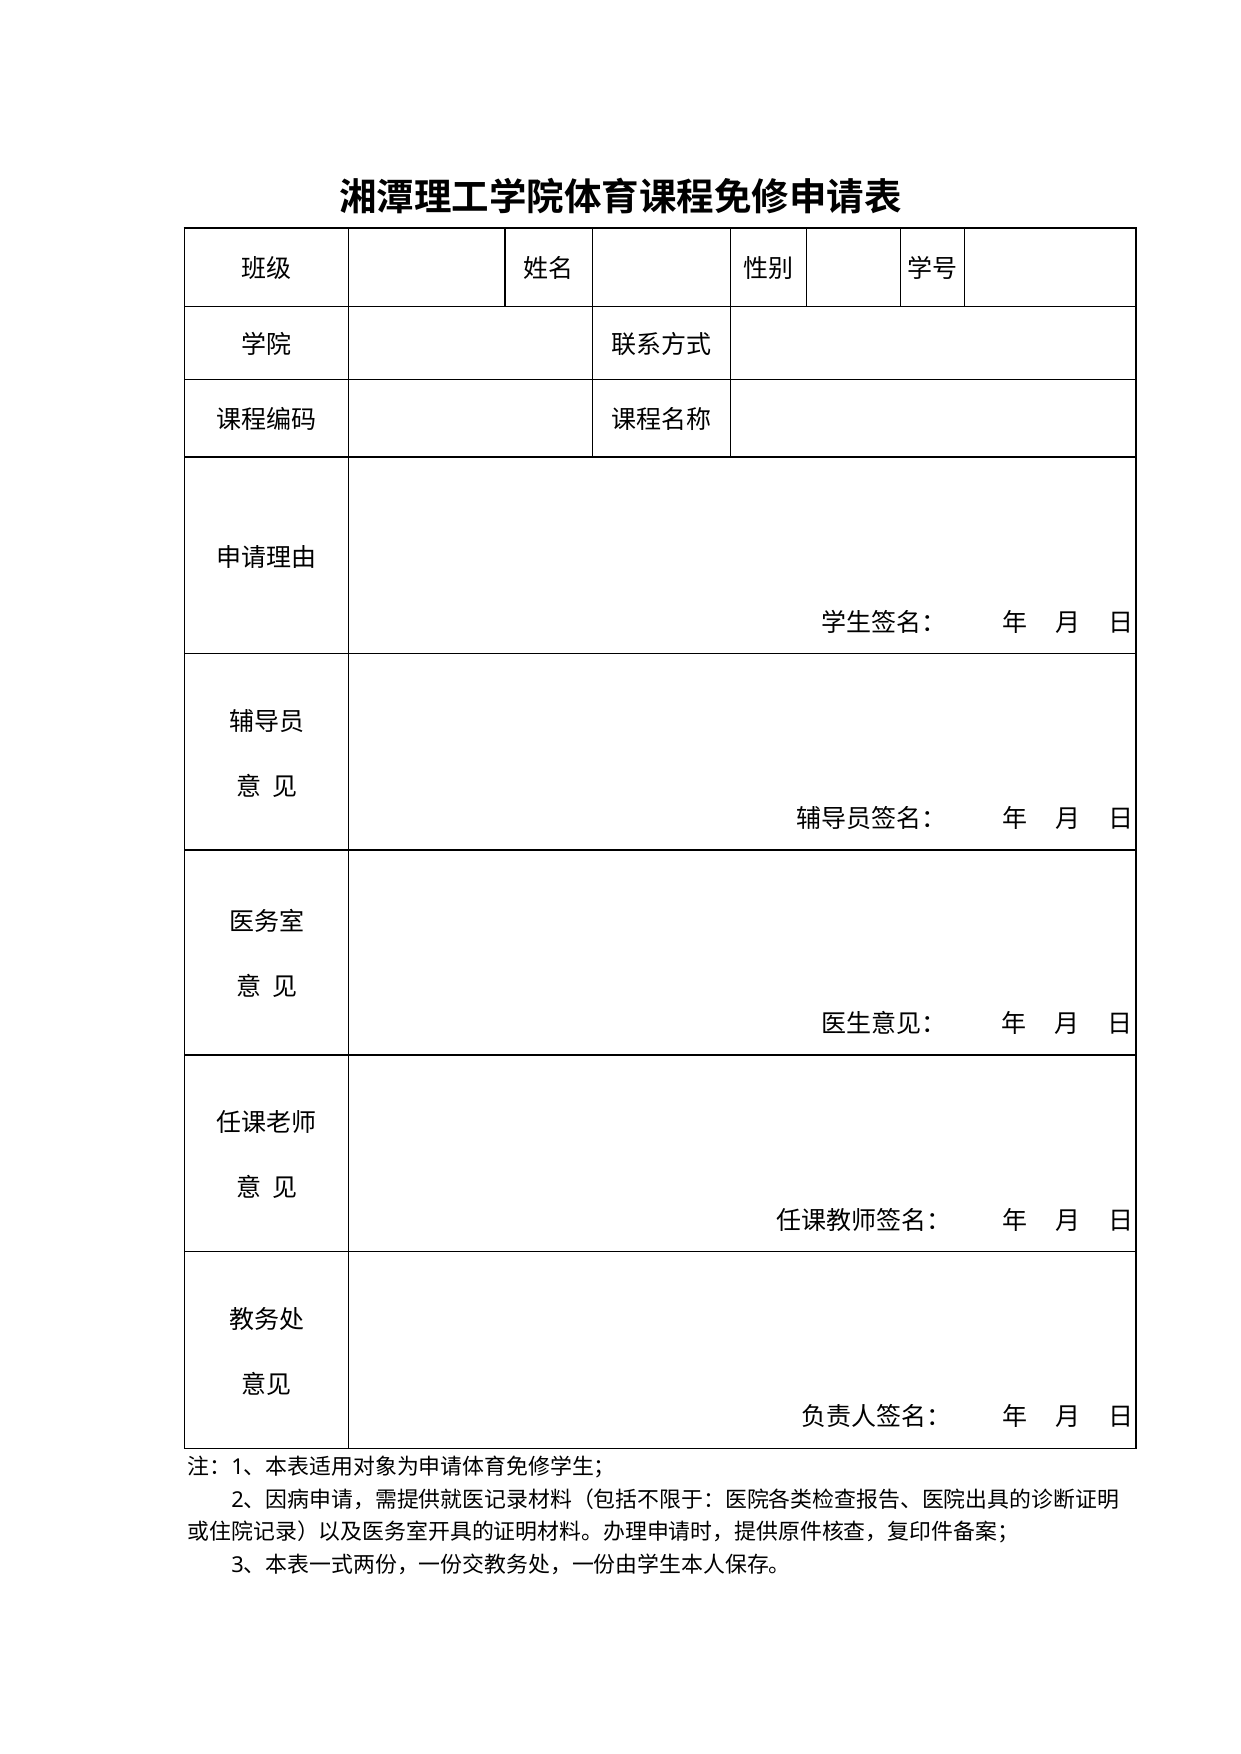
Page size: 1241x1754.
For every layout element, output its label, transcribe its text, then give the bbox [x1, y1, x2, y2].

table_cell 教务处 意见 [185, 1252, 348, 1447]
table_cell 任课教师签名： 年 月 日 [349, 1056, 1135, 1251]
table_header 性别 [731, 229, 806, 306]
table_header [807, 229, 900, 306]
table_cell [731, 307, 1135, 379]
text 湘潭理工学院体育课程免修申请表 [187, 162, 1053, 227]
table_cell 联系方式 [593, 307, 730, 379]
table_cell 负责人签名： 年 月 日 [349, 1252, 1135, 1447]
table_cell 课程编码 [185, 380, 348, 456]
table_cell 学生签名： 年 月 日 [349, 458, 1135, 653]
table_header 班级 [185, 229, 348, 306]
table_cell 医生意见： 年 月 日 [349, 851, 1135, 1054]
table_header [593, 229, 730, 306]
table_cell [349, 307, 592, 379]
table_cell 学院 [185, 307, 348, 379]
table_cell 申请理由 [185, 458, 348, 653]
table_cell 医务室 意 见 [185, 851, 348, 1054]
table_header [349, 229, 504, 306]
table_header [965, 229, 1135, 306]
table_cell [349, 380, 592, 456]
table_cell 辅导员 意 见 [185, 654, 348, 849]
table_cell [731, 380, 1135, 456]
table_header 姓名 [506, 229, 592, 306]
table_cell 辅导员签名： 年 月 日 [349, 654, 1135, 849]
table_cell 课程名称 [593, 380, 730, 456]
table_cell 任课老师 意 见 [185, 1056, 348, 1251]
table_cell 注：1、本表适用对象为申请体育免修学生； 2、因病申请，需提供就医记录材料（包括不限于：医院各类检查报告、医院出具的诊断证明或住院记录）以及医务室开具的证明材料。办理申请时，提供原件核查，复印件备案； 3、本表一式两份，一份交教务处，一份由学生本人保存。 [184, 1449, 1136, 1579]
table_header 学号 [901, 229, 964, 306]
